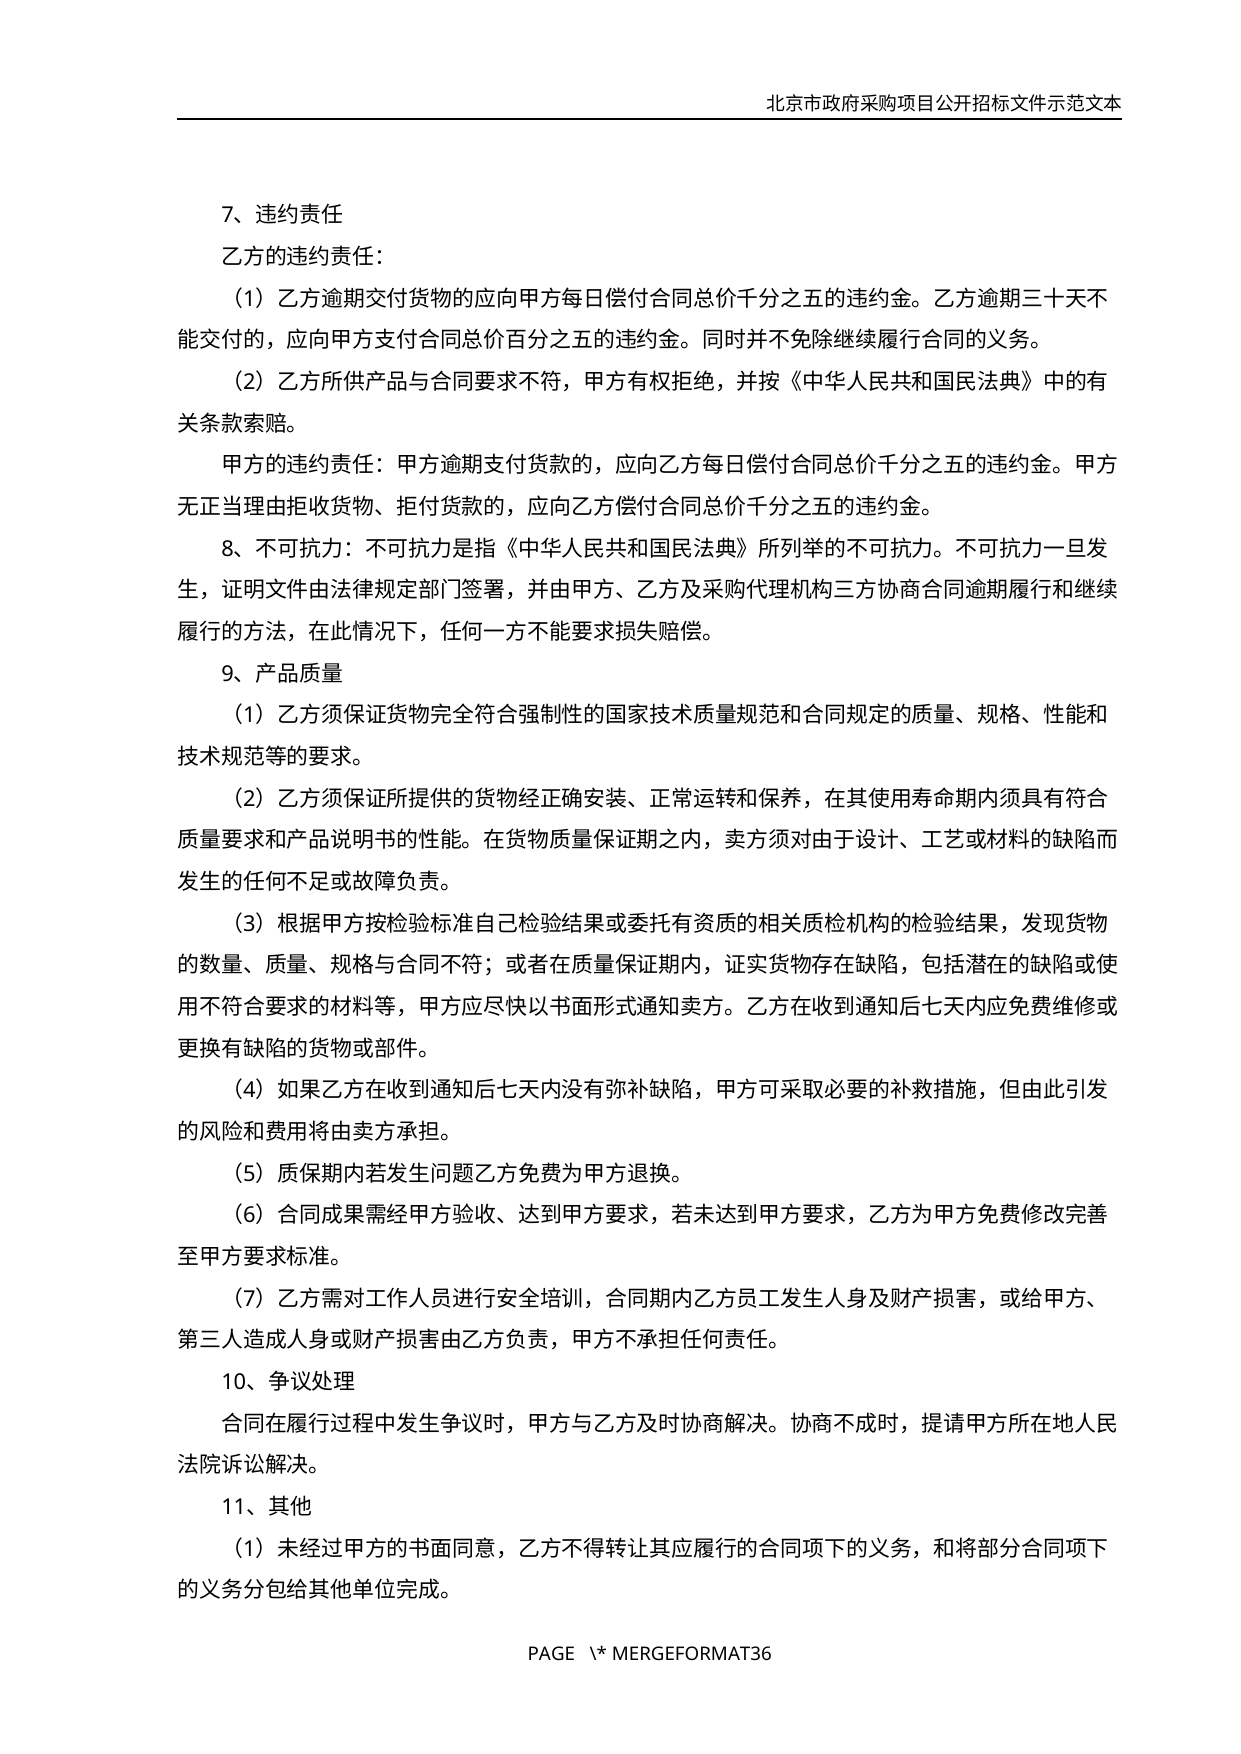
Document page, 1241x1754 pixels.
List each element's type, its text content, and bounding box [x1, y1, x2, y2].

text （4）如果乙方在收到通知后七天内没有弥补缺陷，甲方可采取必要的补救措施，但由此引发的风险和费用将由卖方承担。 [177, 1064, 1122, 1148]
text （7）乙方需对工作人员进行安全培训，合同期内乙方员工发生人身及财产损害，或给甲方、第三人造成人身或财产损害由乙方负责，甲方不承担任何责任。 [177, 1273, 1122, 1356]
text 10、争议处理 [177, 1356, 1122, 1398]
text 合同在履行过程中发生争议时，甲方与乙方及时协商解决。协商不成时，提请甲方所在地人民法院诉讼解决。 [177, 1398, 1122, 1481]
text 甲方的违约责任：甲方逾期支付货款的，应向乙方每日偿付合同总价千分之五的违约金。甲方无正当理由拒收货物、拒付货款的，应向乙方偿付合同总价千分之五的违约金。 [177, 439, 1122, 523]
text 7、违约责任 [177, 189, 1122, 231]
text 乙方的违约责任： [177, 231, 1122, 273]
text （1）未经过甲方的书面同意，乙方不得转让其应履行的合同项下的义务，和将部分合同项下的义务分包给其他单位完成。 [177, 1523, 1122, 1606]
text （2）乙方所供产品与合同要求不符，甲方有权拒绝，并按《中华人民共和国民法典》中的有关条款索赔。 [177, 356, 1122, 439]
text （3）根据甲方按检验标准自己检验结果或委托有资质的相关质检机构的检验结果，发现货物的数量、质量、规格与合同不符；或者在质量保证期内，证实货物存在缺陷，包括潜在的缺陷或使用不符合要求的材料等，甲方应尽快以书面形式通知卖方。乙方在收到通知后七天内应免费维修或更换有缺陷的货物或部件。 [177, 898, 1122, 1064]
text （1）乙方须保证货物完全符合强制性的国家技术质量规范和合同规定的质量、规格、性能和技术规范等的要求。 [177, 689, 1122, 773]
text （2）乙方须保证所提供的货物经正确安装、正常运转和保养，在其使用寿命期内须具有符合质量要求和产品说明书的性能。在货物质量保证期之内，卖方须对由于设计、工艺或材料的缺陷而发生的任何不足或故障负责。 [177, 773, 1122, 898]
text （1）乙方逾期交付货物的应向甲方每日偿付合同总价千分之五的违约金。乙方逾期三十天不能交付的，应向甲方支付合同总价百分之五的违约金。同时并不免除继续履行合同的义务。 [177, 273, 1122, 356]
text 9、产品质量 [177, 648, 1122, 689]
text 8、不可抗力：不可抗力是指《中华人民共和国民法典》所列举的不可抗力。不可抗力一旦发生，证明文件由法律规定部门签署，并由甲方、乙方及采购代理机构三方协商合同逾期履行和继续履行的方法，在此情况下，任何一方不能要求损失赔偿。 [177, 523, 1122, 648]
text （5）质保期内若发生问题乙方免费为甲方退换。 [177, 1148, 1122, 1189]
text 11、其他 [177, 1481, 1122, 1523]
text （6）合同成果需经甲方验收、达到甲方要求，若未达到甲方要求，乙方为甲方免费修改完善至甲方要求标准。 [177, 1189, 1122, 1273]
